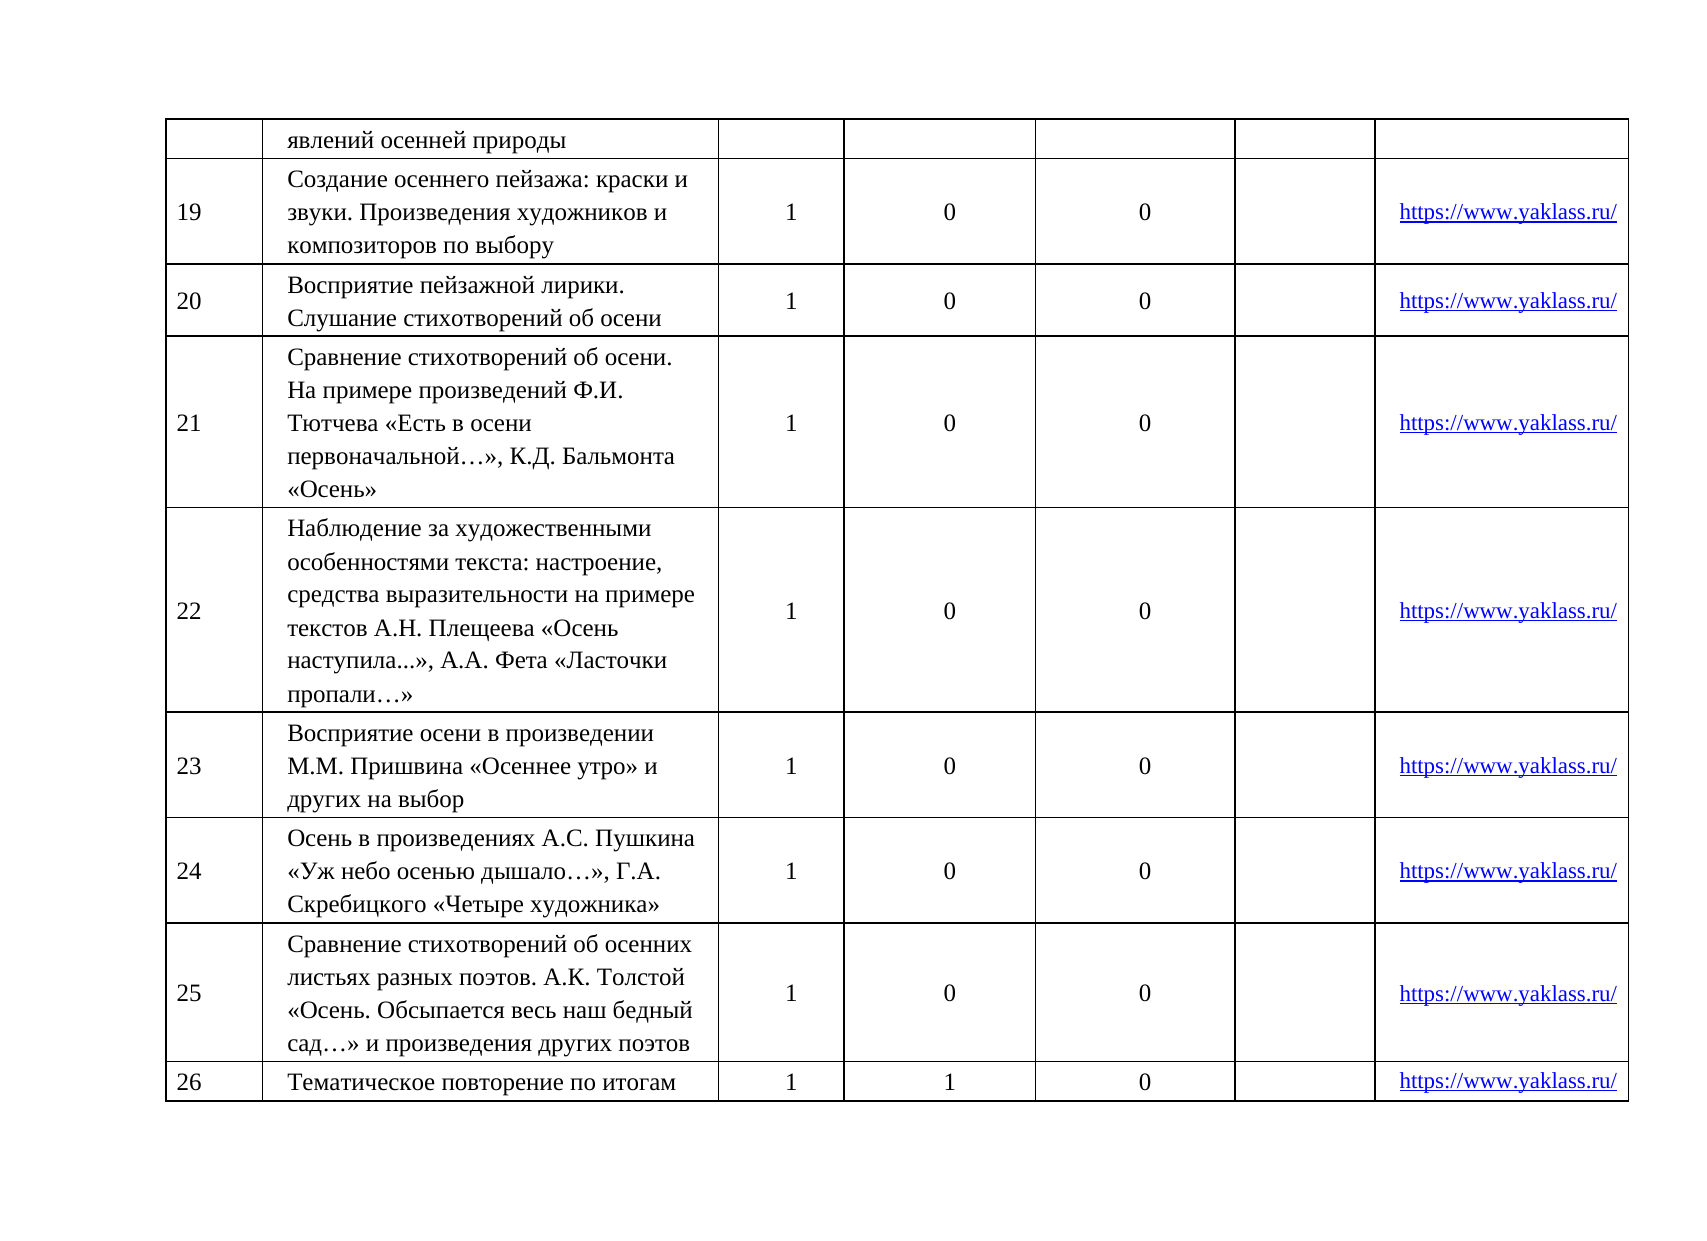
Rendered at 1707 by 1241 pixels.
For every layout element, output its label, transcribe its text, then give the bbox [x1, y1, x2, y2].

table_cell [1376, 1062, 1628, 1100]
table_cell https://www.yaklass.ru/ [1376, 159, 1628, 263]
table_cell Наблюдение за художественными особенностями текста: настроение, средства выразительности на примере текстов А.Н. Плещеева «Осень наступила...», А.А. Фета «Ласточки пропали…» [263, 508, 718, 711]
table_cell 0 [1036, 1062, 1234, 1100]
table_cell 0 [1036, 120, 1234, 157]
table_cell Восприятие осени в произведении М.М. Пришвина «Осеннее утро» и других на выбор [263, 713, 718, 817]
table_cell Сравнение стихотворений об осенних листьях разных поэтов. А.К. Толстой «Осень. Обсыпается весь наш бедный сад…» и произведения других поэтов [263, 924, 718, 1061]
table_cell 0 [1036, 508, 1234, 711]
table_cell 0 [1036, 159, 1234, 263]
table_cell 1 [719, 508, 843, 711]
table_cell https://www.yaklass.ru/ [1376, 265, 1628, 335]
table_cell 1 [719, 1062, 843, 1100]
table_cell 1 [719, 159, 843, 263]
table_cell 25 [167, 924, 262, 1061]
table_cell 0 [845, 337, 1035, 507]
table_cell 1 [719, 337, 843, 507]
table_cell 20 [167, 265, 262, 335]
table_cell https://www.yaklass.ru/ [1376, 818, 1628, 922]
table_cell 1 [719, 713, 843, 817]
table_cell 0 [845, 265, 1035, 335]
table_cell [263, 120, 718, 157]
table_cell 1 [719, 924, 843, 1061]
table_cell 0 [1036, 924, 1234, 1061]
table_cell [1236, 265, 1374, 335]
table_cell https://www.yaklass.ru/ [1376, 337, 1628, 507]
table_cell Осень в произведениях А.С. Пушкина «Уж небо осенью дышало…», Г.А. Скребицкого «Четыре художника» [263, 818, 718, 922]
table_cell 21 [167, 337, 262, 507]
table_cell Создание осеннего пейзажа: краски и звуки. Произведения художников и композиторов по выбору [263, 159, 718, 263]
table_cell 1 [719, 265, 843, 335]
table_cell 0 [845, 508, 1035, 711]
table_cell 0 [845, 924, 1035, 1061]
table_cell [1236, 713, 1374, 817]
table_cell [1236, 159, 1374, 263]
table_cell https://www.yaklass.ru/ [1376, 924, 1628, 1061]
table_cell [263, 1062, 718, 1100]
table_cell 1 [845, 1062, 1035, 1100]
table_cell [1236, 120, 1374, 157]
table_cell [1376, 120, 1628, 157]
table_cell [1236, 818, 1374, 922]
table_cell Сравнение стихотворений об осени. На примере произведений Ф.И. Тютчева «Есть в осени первоначальной…», К.Д. Бальмонта «Осень» [263, 337, 718, 507]
table_cell 19 [167, 159, 262, 263]
table_cell 0 [1036, 818, 1234, 922]
table_cell 22 [167, 508, 262, 711]
table_cell [1236, 924, 1374, 1061]
table_cell 0 [1036, 337, 1234, 507]
table_cell 0 [1036, 713, 1234, 817]
table_cell https://www.yaklass.ru/ [1376, 508, 1628, 711]
table_cell 0 [845, 713, 1035, 817]
table_cell 1 [719, 818, 843, 922]
table_cell 24 [167, 818, 262, 922]
table_cell 0 [1036, 265, 1234, 335]
table_cell [1236, 508, 1374, 711]
table_cell 18 [167, 120, 262, 157]
table_cell https://www.yaklass.ru/ [1376, 713, 1628, 817]
table_cell 0 [845, 120, 1035, 157]
table_cell Восприятие пейзажной лирики. Слушание стихотворений об осени [263, 265, 718, 335]
table_cell [1236, 1062, 1374, 1100]
table_cell 23 [167, 713, 262, 817]
table_cell 0 [845, 818, 1035, 922]
table_cell [1236, 337, 1374, 507]
table_cell 0 [845, 159, 1035, 263]
table_cell 1 [719, 120, 843, 157]
table_cell 26 [167, 1062, 262, 1100]
